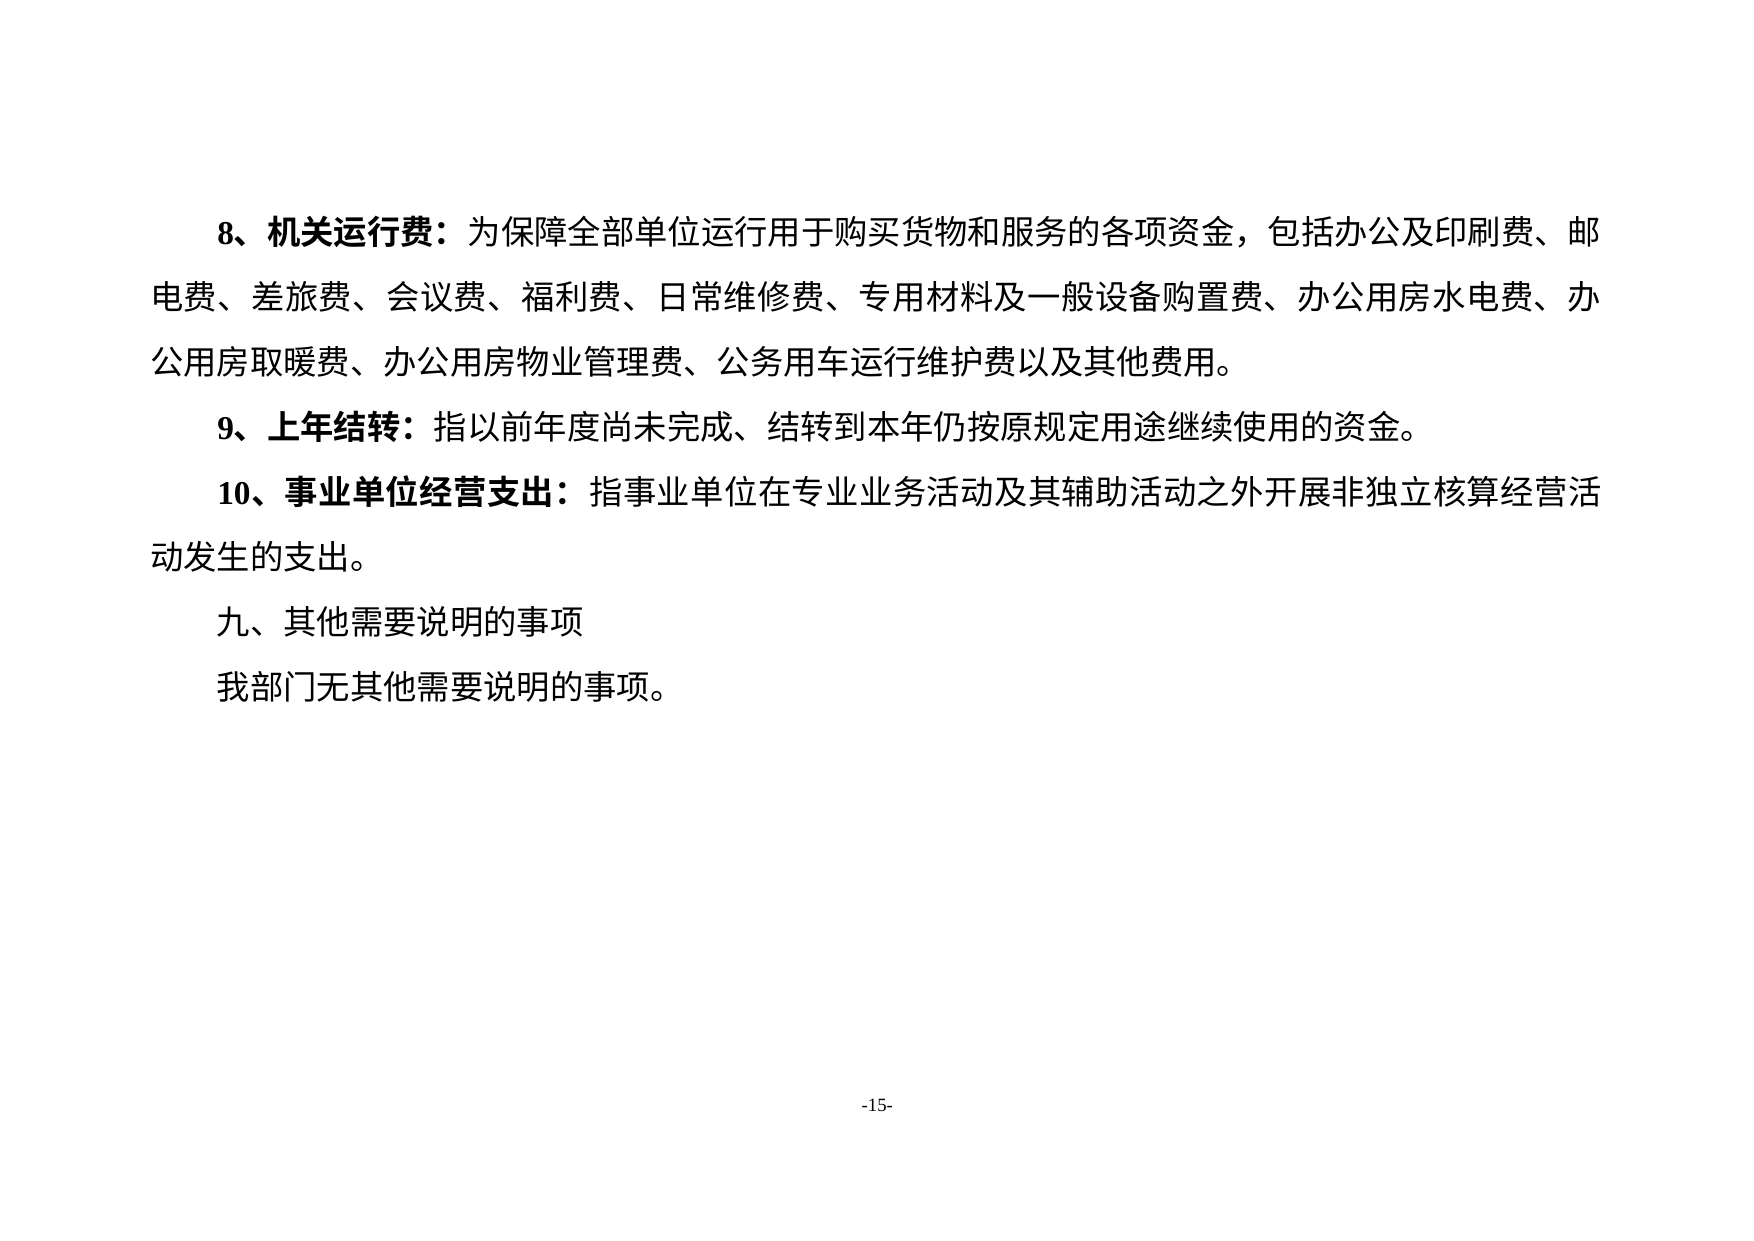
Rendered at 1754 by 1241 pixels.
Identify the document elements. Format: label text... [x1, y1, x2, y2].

text 九、其他需要说明的事项 [150, 588, 1604, 653]
text 10、事业单位经营支出：指事业单位在专业业务活动及其辅助活动之外开展非独立核算经营活动发生的支出。 [150, 458, 1604, 588]
text 8、机关运行费：为保障全部单位运行用于购买货物和服务的各项资金，包括办公及印刷费、邮电费、差旅费、会议费、福利费、日常维修费、专用材料及一般设备购置费、办公用房水电费、办公用房取暖费、办公用房物业管理费、公务用车运行维护费以及其他费用。 [150, 198, 1604, 393]
text 我部门无其他需要说明的事项。 [150, 653, 1604, 718]
text 9、上年结转：指以前年度尚未完成、结转到本年仍按原规定用途继续使用的资金。 [150, 393, 1604, 458]
